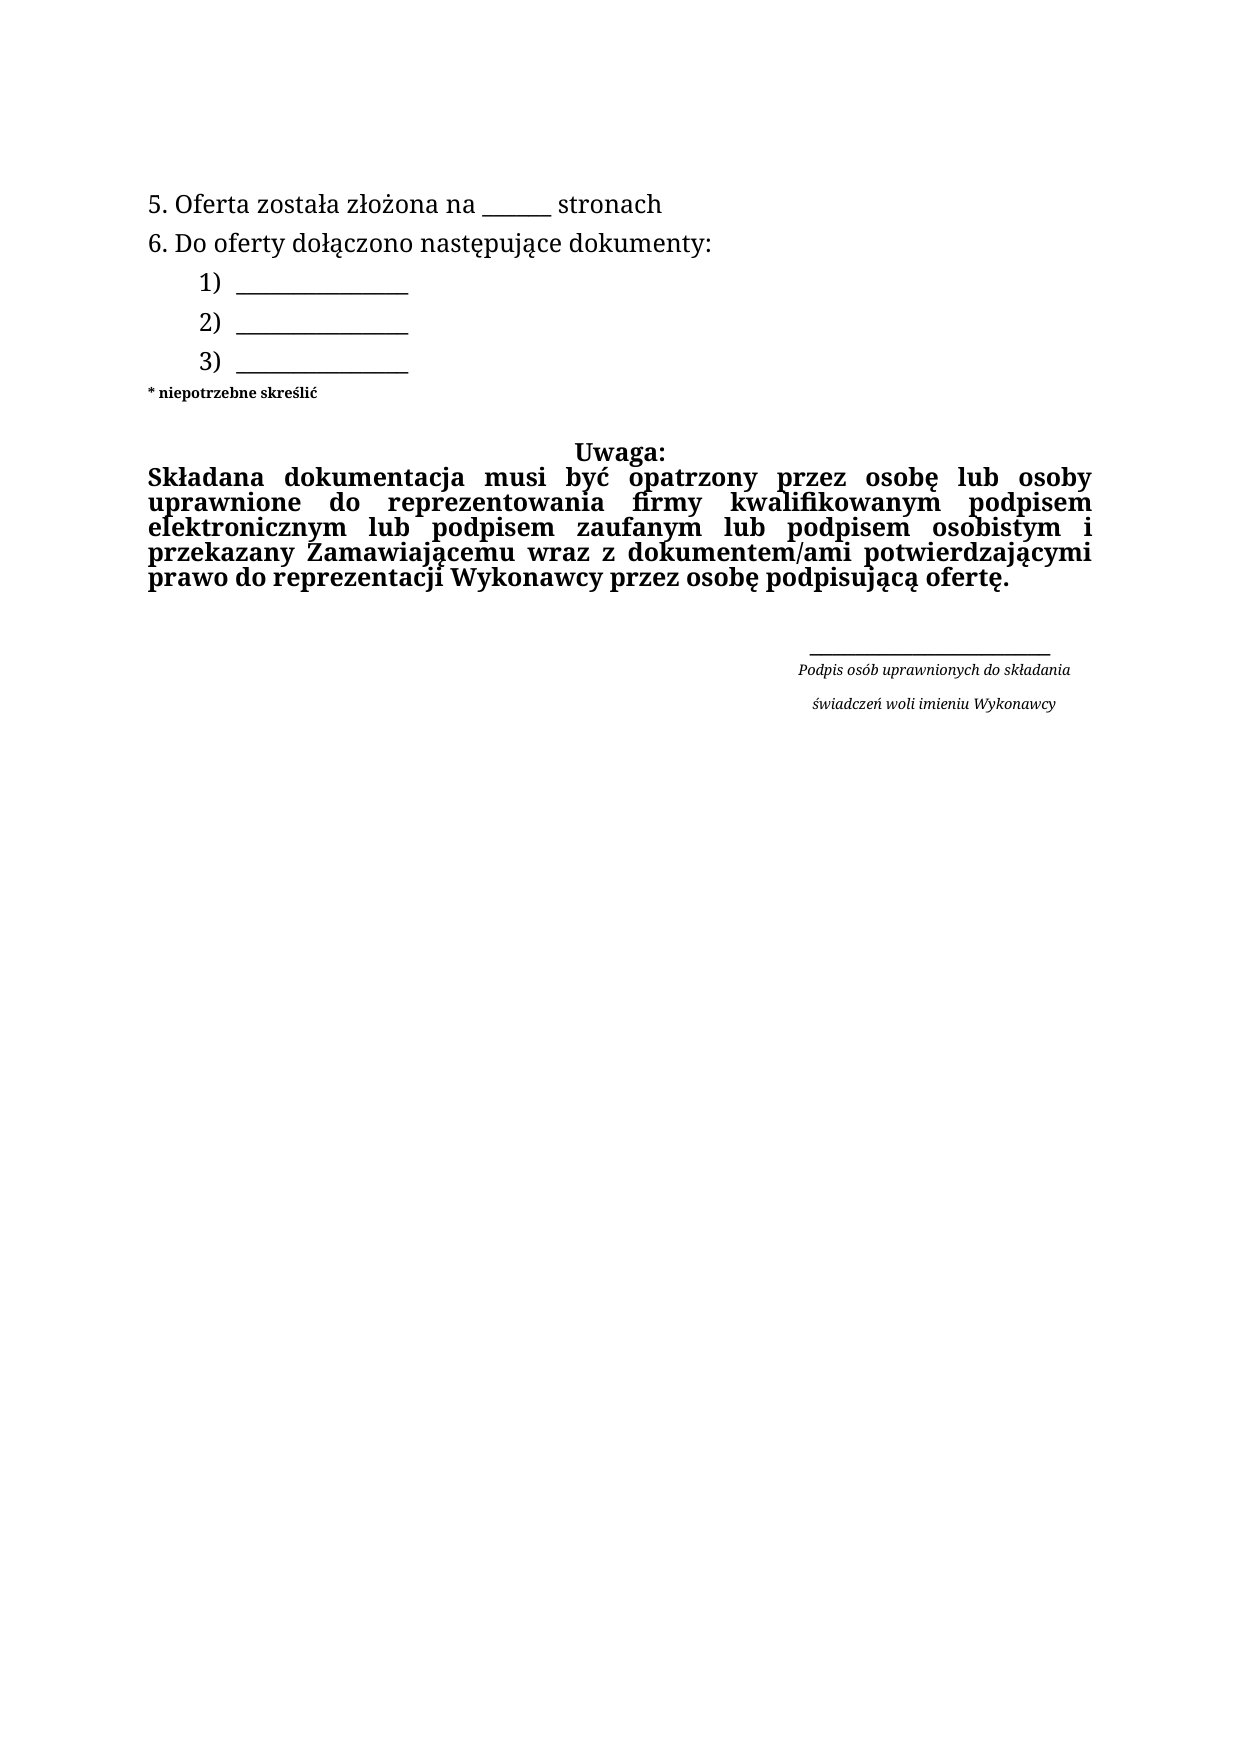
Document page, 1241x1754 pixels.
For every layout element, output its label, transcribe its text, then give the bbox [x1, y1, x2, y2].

list _______________ [199, 343, 1093, 377]
list _______________ [199, 304, 1093, 338]
list 5. Oferta została złożona na ______ stronach [148, 187, 1093, 221]
text Uwaga: [148, 442, 1093, 467]
text _____________________ [658, 626, 1196, 660]
list _______________ [199, 265, 1093, 299]
text Podpis osób uprawnionych do składania świadczeń woli imieniu Wykonawcy [783, 660, 1086, 728]
text * niepotrzebne skreślić [148, 383, 1196, 417]
text Składana dokumentacja musi być opatrzony przez osobę lub osoby uprawnione do reprezentowania firmy kwalifikowanym podpisem elektronicznym lub podpisem zaufanym lub podpisem osobistym i przekazany Zamawiającemu wraz z dokumentem/ami potwierdzającymi prawo do reprezentacji Wykonawcy przez osobę podpisującą ofertę. [148, 467, 1093, 592]
list 6. Do oferty dołączono następujące dokumenty: [148, 226, 1093, 260]
